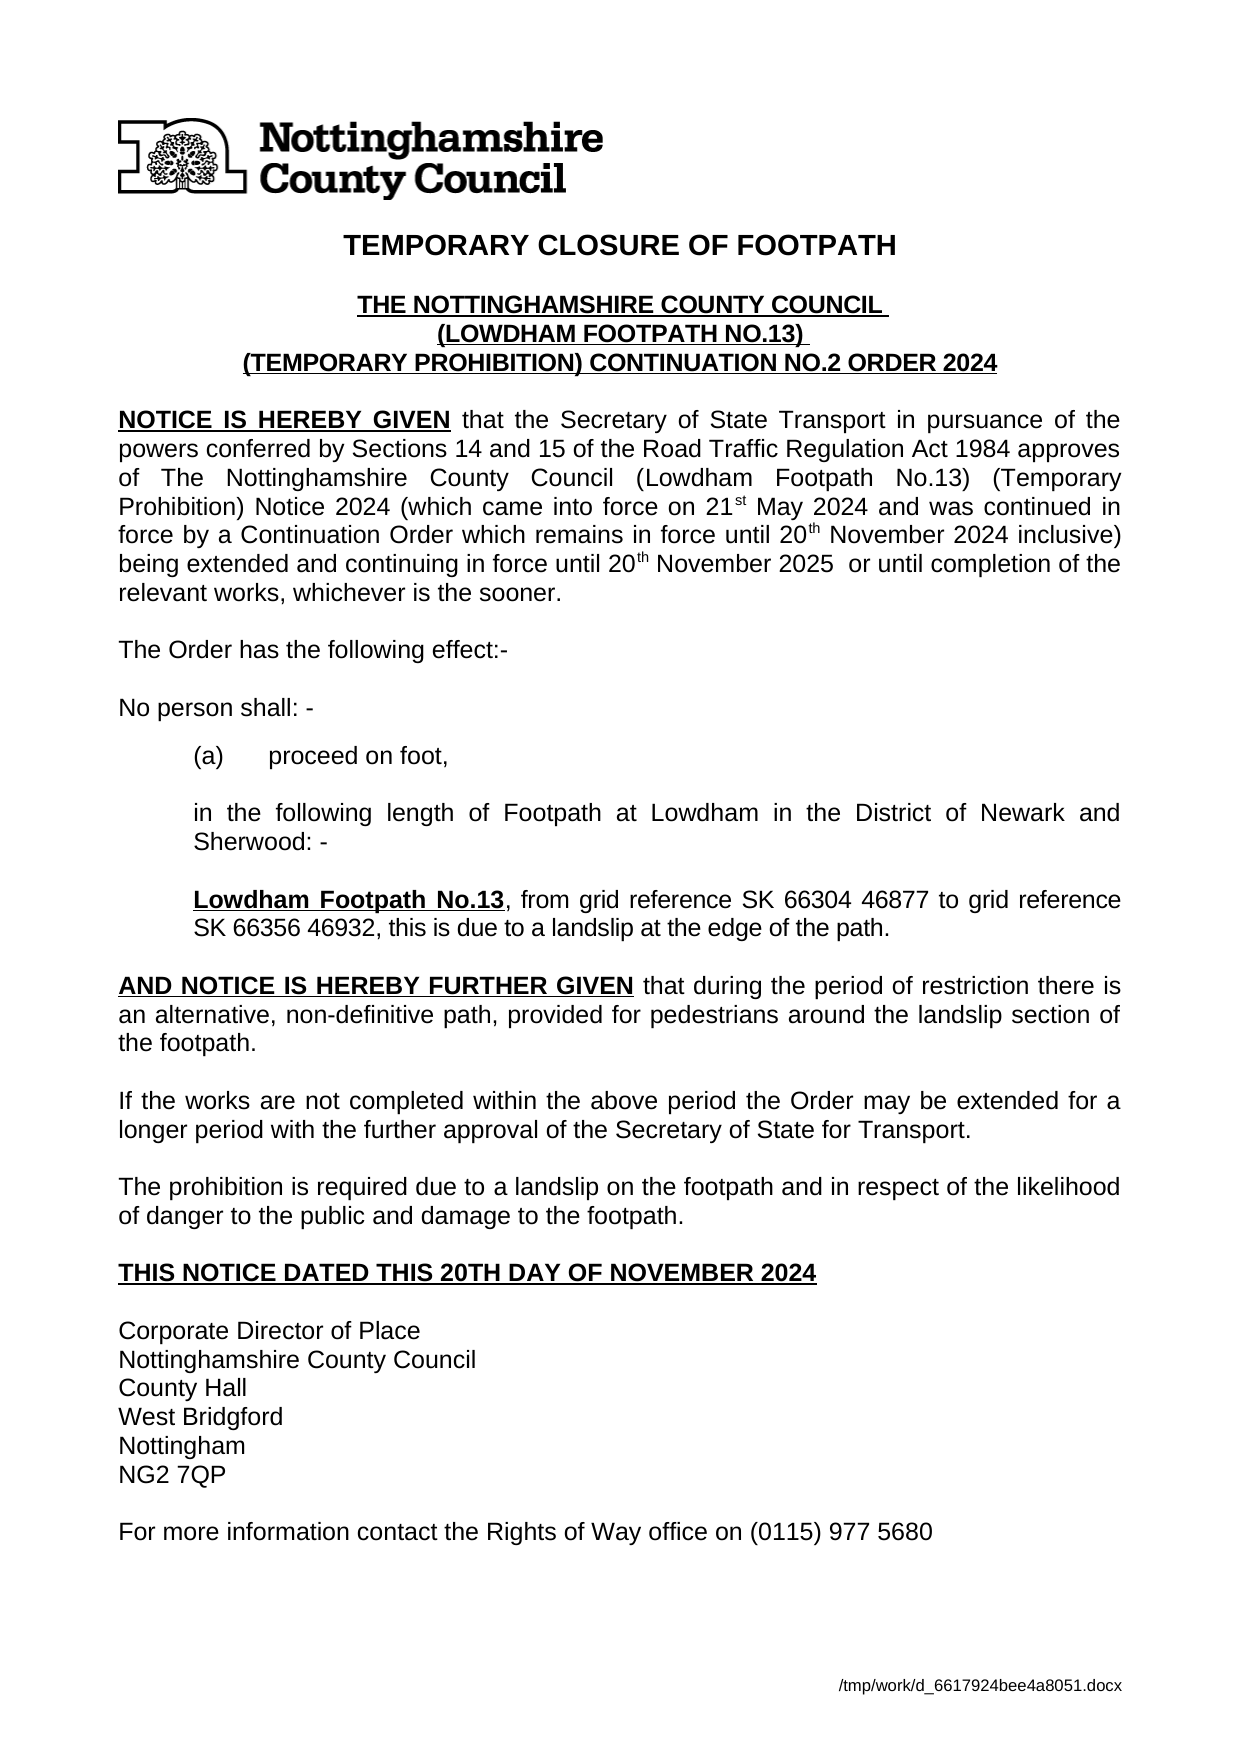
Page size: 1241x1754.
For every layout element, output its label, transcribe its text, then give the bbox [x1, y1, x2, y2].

text The Order has the following effect:- [118, 635, 1122, 664]
text Lowdham Footpath No.13, from grid reference SK 66304 46877 to grid reference SK 66356 46932, this is due to a landslip at the edge of the path. [193, 884, 1122, 942]
text THE NOTTINGHAMSHIRE COUNTY COUNCIL [118, 290, 1122, 319]
text The prohibition is required due to a landslip on the footpath and in respect of the likelihood of danger to the public and damage to the footpath. [118, 1172, 1122, 1229]
text (LOWDHAM FOOTPATH NO.13) [118, 319, 1122, 348]
text THIS NOTICE DATED THIS 20TH DAY OF NOVEMBER 2024 [118, 1258, 1122, 1287]
text For more information contact the Rights of Way office on (0115) 977 5680 [118, 1517, 1122, 1546]
text No person shall: - [118, 693, 1122, 722]
text Nottinghamshire County Council [118, 1344, 1122, 1373]
text in the following length of Footpath at Lowdham in the District of Newark and Sherwood: - [193, 798, 1122, 856]
text (TEMPORARY PROHIBITION) CONTINUATION NO.2 ORDER 2024 [118, 348, 1122, 377]
text TEMPORARY CLOSURE OF FOOTPATH [118, 228, 1122, 262]
text NOTICE IS HEREBY GIVEN that the Secretary of State Transport in pursuance of the powers conferred by Sections 14 and 15 of the Road Traffic Regulation Act 1984 approves of The Nottinghamshire County Council (Lowdham Footpath No.13) (Temporary Prohibition) Notice 2024 (which came into force on 21st May 2024 and was continued in force by a Continuation Order which remains in force until 20th November 2024 inclusive) being extended and continuing in force until 20th November 2025 or until completion of the relevant works, whichever is the sooner. [118, 405, 1122, 607]
text AND NOTICE IS HEREBY FURTHER GIVEN that during the period of restriction there is an alternative, non-definitive path, provided for pedestrians around the landslip section of the footpath. [118, 971, 1122, 1057]
picture [118, 118, 603, 200]
text County Hall [118, 1373, 1122, 1402]
text If the works are not completed within the above period the Order may be extended for a longer period with the further approval of the Secretary of State for Transport. [118, 1086, 1122, 1143]
text Corporate Director of Place [118, 1316, 1122, 1344]
text NG2 7QP [118, 1459, 1122, 1488]
list proceed on foot, [193, 741, 1122, 769]
